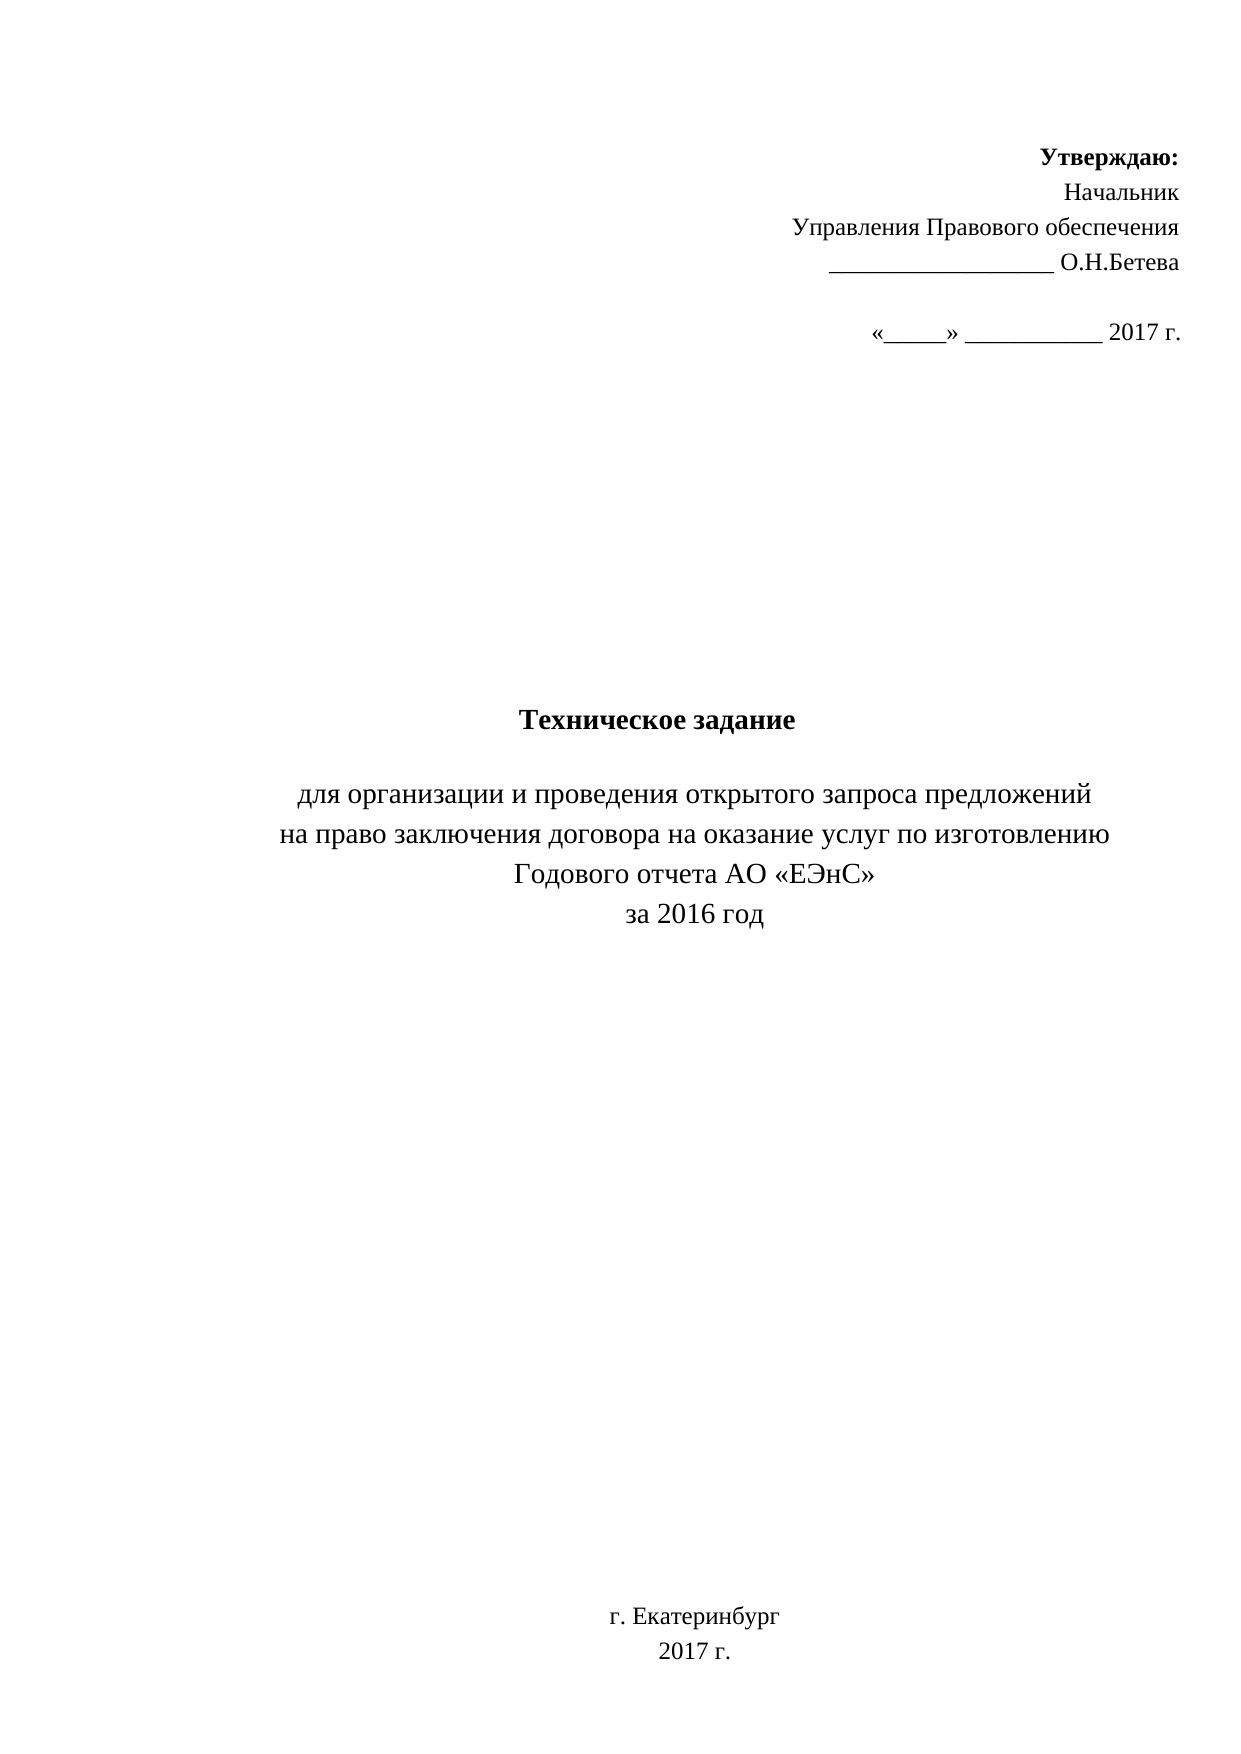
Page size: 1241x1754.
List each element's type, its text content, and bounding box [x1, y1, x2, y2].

text за 2016 год [208, 896, 1181, 929]
text Техническое задание [133, 702, 1181, 735]
text Годового отчета АО «ЕЭнС» [208, 856, 1181, 890]
text __________________ О.Н.Бетева [135, 247, 1179, 276]
text 2017 г. [208, 1636, 1181, 1664]
text Утверждаю: [206, 142, 1179, 171]
text «_____» ___________ 2017 г. [133, 139, 1181, 346]
text на право заключения договора на оказание услуг по изготовлению [208, 816, 1181, 850]
text Начальник [206, 177, 1179, 206]
text для организации и проведения открытого запроса предложений [208, 777, 1181, 810]
text Управления Правового обеспечения [206, 212, 1179, 241]
text г. Екатеринбург [208, 1601, 1181, 1629]
